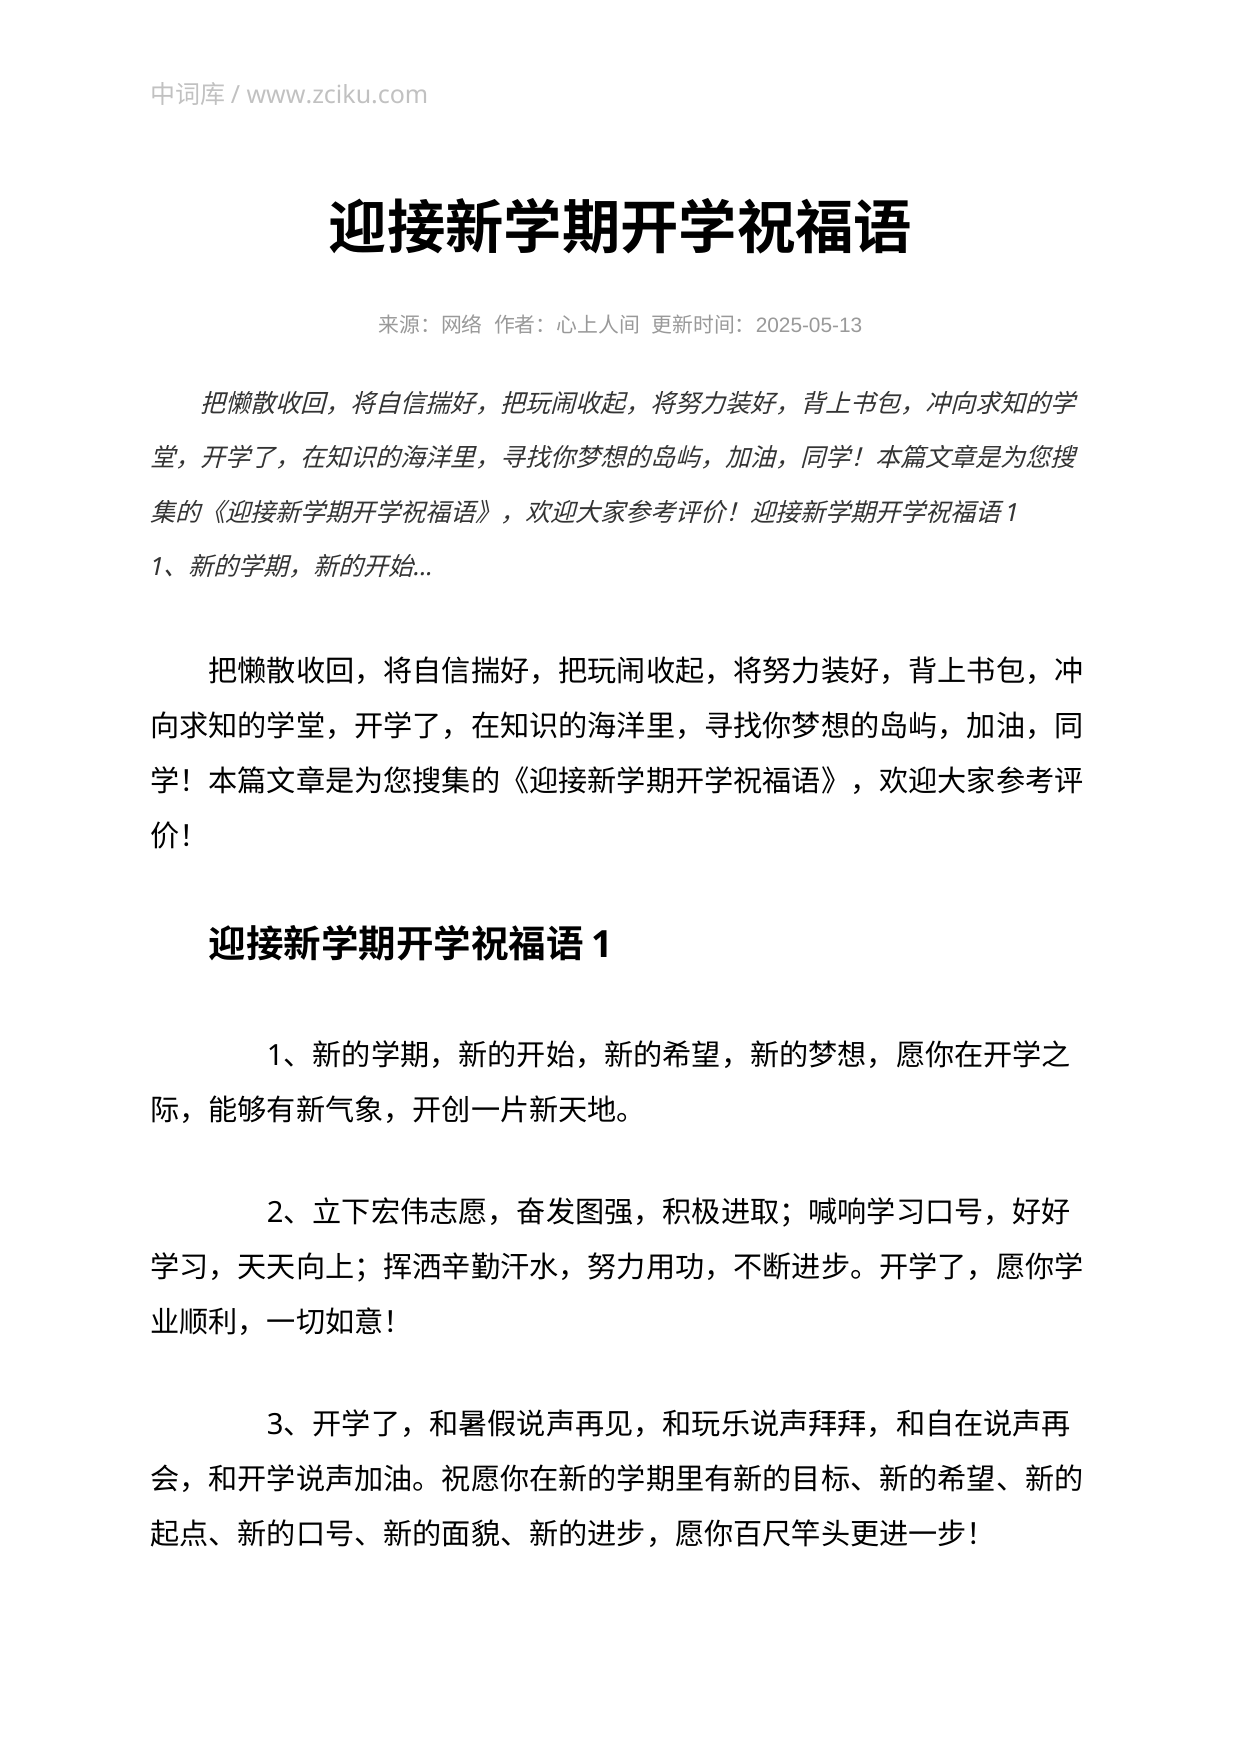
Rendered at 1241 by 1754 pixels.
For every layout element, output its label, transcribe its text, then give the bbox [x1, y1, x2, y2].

text 迎接新学期开学祝福语1 [150, 914, 1090, 969]
text 来源：网络 作者：心上人间 更新时间：2025-05-13 [150, 313, 1090, 337]
subtitle 迎接新学期开学祝福语 [150, 181, 1090, 266]
text 3、开学了，和暑假说声再见，和玩乐说声拜拜，和自在说声再会，和开学说声加油。祝愿你在新的学期里有新的目标、新的希望、新的起点、新的口号、新的面貌、新的进步，愿你百尺竿头更进一步！ [150, 1400, 1090, 1552]
text 把懒散收回，将自信揣好，把玩闹收起，将努力装好，背上书包，冲向求知的学堂，开学了，在知识的海洋里，寻找你梦想的岛屿，加油，同学！本篇文章是为您搜集的《迎接新学期开学祝福语》，欢迎大家参考评价！迎接新学期开学祝福语1 1、新的学期，新的开始... [150, 383, 1090, 583]
text 2、立下宏伟志愿，奋发图强，积极进取；喊响学习口号，好好学习，天天向上；挥洒辛勤汗水，努力用功，不断进步。开学了，愿你学业顺利，一切如意！ [150, 1189, 1090, 1341]
text 1、新的学期，新的开始，新的希望，新的梦想，愿你在开学之际，能够有新气象，开创一片新天地。 [150, 1032, 1090, 1129]
text 把懒散收回，将自信揣好，把玩闹收起，将努力装好，背上书包，冲向求知的学堂，开学了，在知识的海洋里，寻找你梦想的岛屿，加油，同学！本篇文章是为您搜集的《迎接新学期开学祝福语》，欢迎大家参考评价！ [150, 648, 1090, 855]
